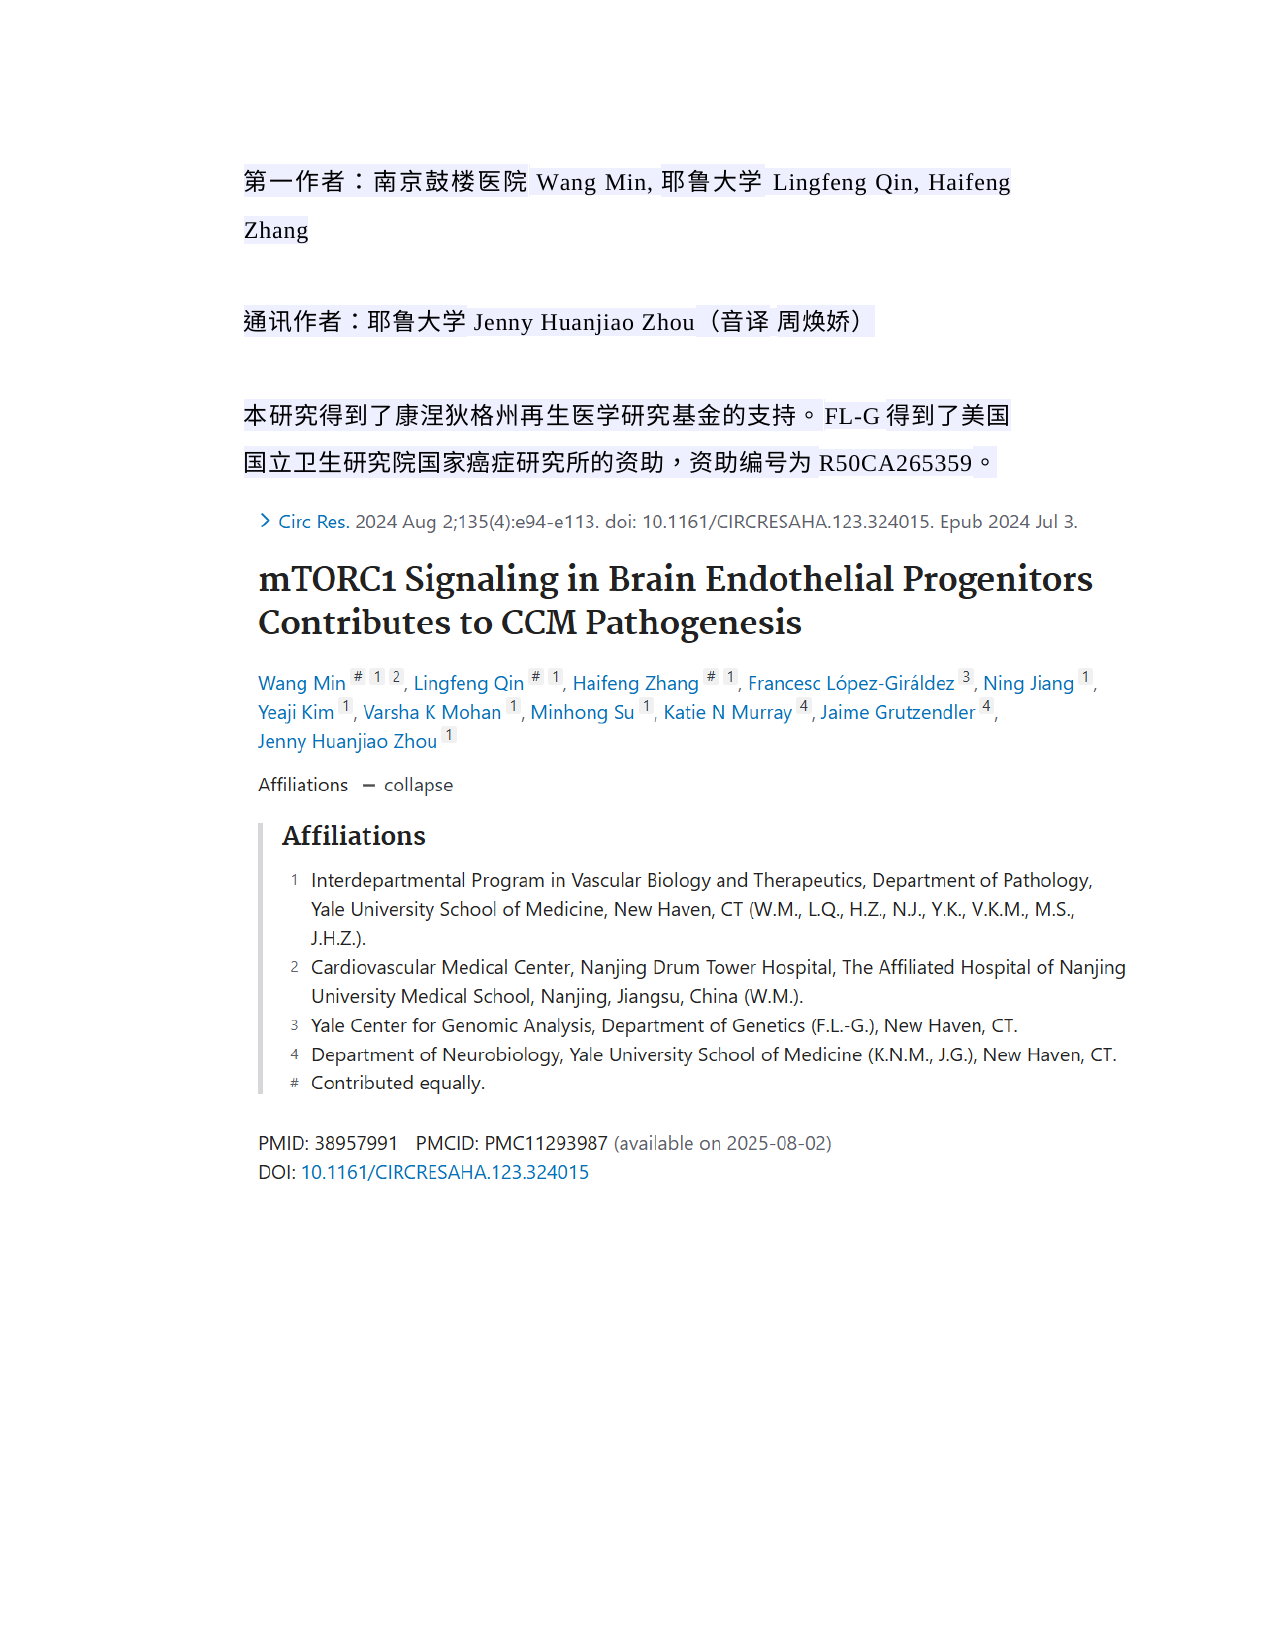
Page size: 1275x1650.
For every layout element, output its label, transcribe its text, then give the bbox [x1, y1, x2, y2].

text 第一作者：南京鼓楼医院 Wang Min, 耶鲁大学 Lingfeng Qin, Haifeng Zhang [244, 150, 1011, 244]
text 通讯作者：耶鲁大学 Jenny Huanjiao Zhou（音译 周焕娇） [244, 291, 1011, 337]
picture [237, 493, 1138, 1185]
text 本研究得到了康涅狄格州再生医学研究基金的支持。FL-G得到了美国国立卫生研究院国家癌症研究所的资助，资助编号为R50CA265359。 [244, 384, 1011, 478]
